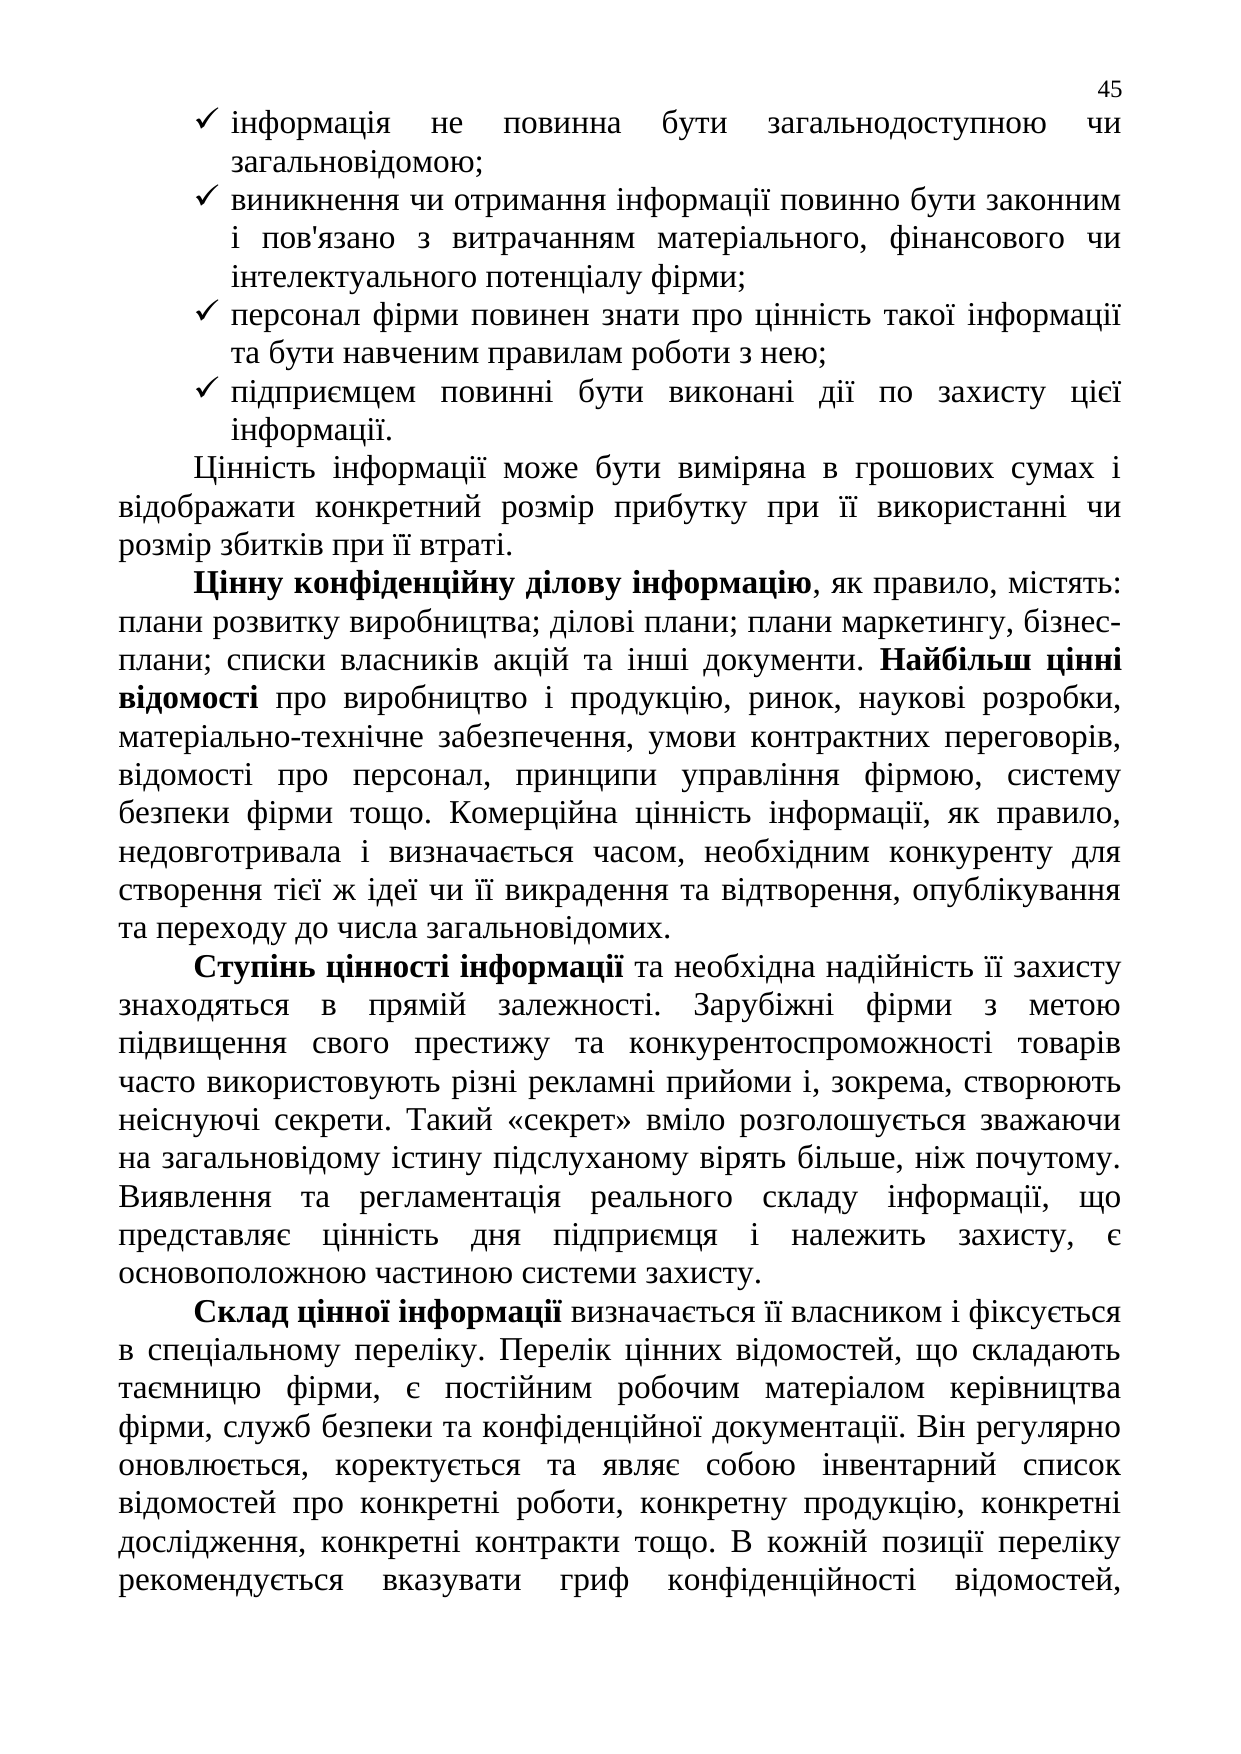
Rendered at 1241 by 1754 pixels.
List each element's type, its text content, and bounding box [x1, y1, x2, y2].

text Цінність інформації може бути виміряна в грошових сумах і відображати конкретний розмір прибутку при її використанні чи розмір збитків при її втраті. [118, 448, 1122, 563]
list підприємцем повинні бути виконані дії по захисту цієї інформації. [193, 371, 1122, 448]
list виникнення чи отримання інформації повинно бути законним і пов'язано з витрачанням матеріального, фінансового чи інтелектуального потенціалу фірми; [193, 179, 1122, 294]
text Ступінь цінності інформації та необхідна надійність її захисту знаходяться в прямій залежності. Зарубіжні фірми з метою підвищення свого престижу та конкурентоспроможності товарів часто використовують різні рекламні прийоми і, зокрема, створюють неіснуючі секрети. Такий «секрет» вміло розголошується зважаючи на загальновідому істину підслуханому вірять більше, ніж почутому. Виявлення та регламентація реального складу інформації, що представляє цінність дня підприємця і належить захисту, є основоположною частиною системи захисту. [118, 946, 1122, 1291]
list інформація не повинна бути загальнодоступною чи загальновідомою; [193, 103, 1122, 179]
text Цінну конфіденційну ділову інформацію, як правило, містять: плани розвитку виробництва; ділові плани; плани маркетингу, бізнес-плани; списки власників акцій та інші документи. Найбільш цінні відомості про виробництво і продукцію, ринок, наукові розробки, матеріально-технічне забезпечення, умови контрактних переговорів, відомості про персонал, принципи управління фірмою, систему безпеки фірми тощо. Комерційна цінність інформації, як правило, недовготривала і визначається часом, необхідним конкуренту для створення тієї ж ідеї чи її викрадення та відтворення, опублікування та переходу до числа загальновідомих. [118, 563, 1122, 946]
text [118, 1291, 1122, 1598]
list персонал фірми повинен знати про цінність такої інформації та бути навченим правилам роботи з нею; [193, 294, 1122, 371]
